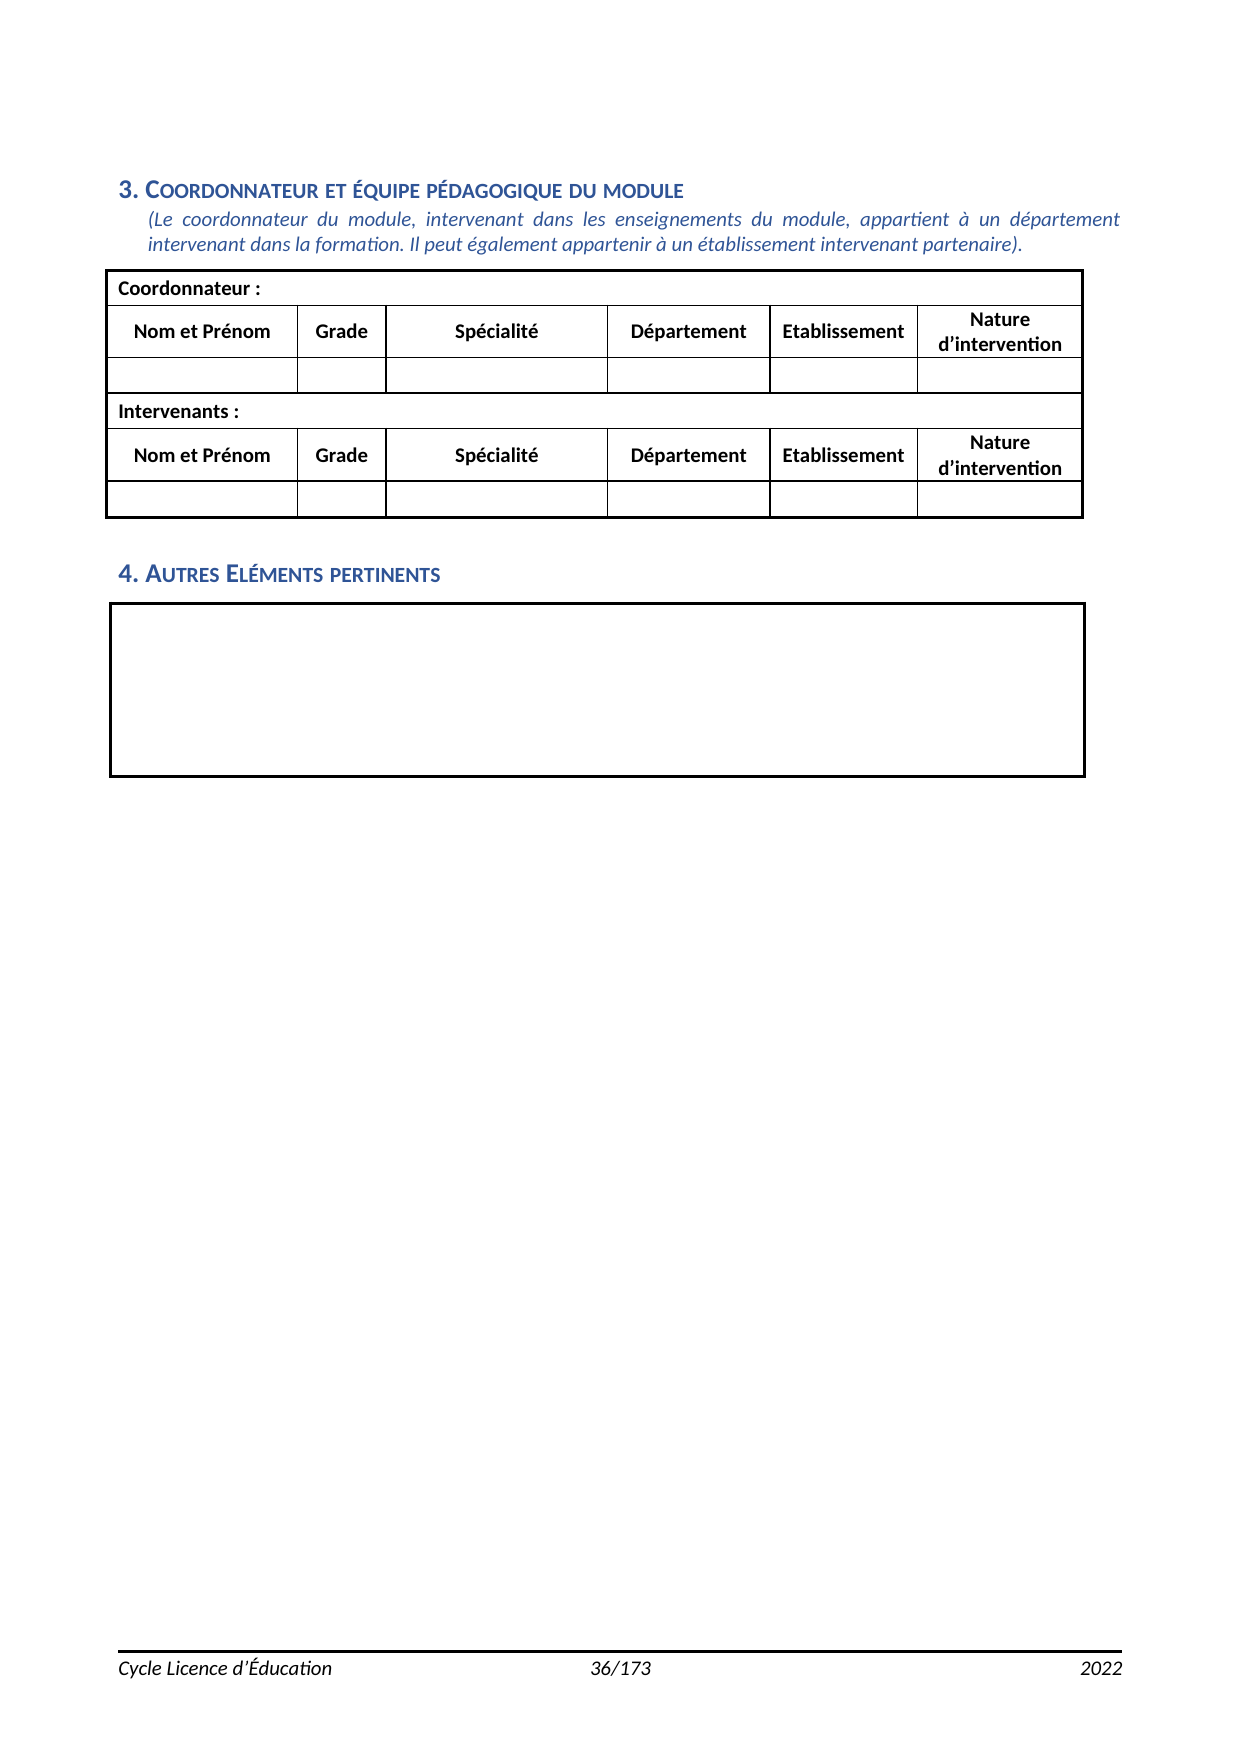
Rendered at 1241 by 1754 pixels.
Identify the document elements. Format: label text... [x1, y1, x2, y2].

table_cell [108, 482, 297, 516]
table_cell [387, 358, 607, 392]
table_cell Spécialité [387, 429, 607, 480]
table_cell [918, 358, 1081, 392]
text 4. Autres Eléments pertinents [118, 556, 1122, 589]
table_cell Nom et Prénom [108, 306, 297, 357]
table_cell Spécialité [387, 306, 607, 357]
table_header Coordonnateur : [108, 272, 1081, 304]
table_cell Nom et Prénom [108, 429, 297, 480]
table_cell [608, 482, 769, 516]
table_cell Nature d’intervention [918, 306, 1081, 357]
table_cell [771, 358, 917, 392]
table_header [112, 605, 1083, 775]
text (Le coordonnateur du module, intervenant dans les enseignements du module, appartient à un département intervenant dans la formation. Il peut également appartenir à un établissement intervenant partenaire). [148, 206, 1122, 257]
table_cell Nature d’intervention [918, 429, 1081, 480]
table_cell [108, 358, 297, 392]
table_cell Département [608, 306, 769, 357]
table_cell Grade [298, 306, 385, 357]
table_cell Département [608, 429, 769, 480]
table_cell Etablissement [771, 429, 917, 480]
table_cell Etablissement [771, 306, 917, 357]
table_cell Intervenants : [108, 394, 1081, 428]
table_cell Grade [298, 429, 385, 480]
table_cell [298, 358, 385, 392]
table_cell [608, 358, 769, 392]
table_cell [918, 482, 1081, 516]
table_cell [298, 482, 385, 516]
text 3. Coordonnateur et équipe pédagogique du module [118, 173, 1122, 206]
table_cell [387, 482, 607, 516]
table_cell [771, 482, 917, 516]
